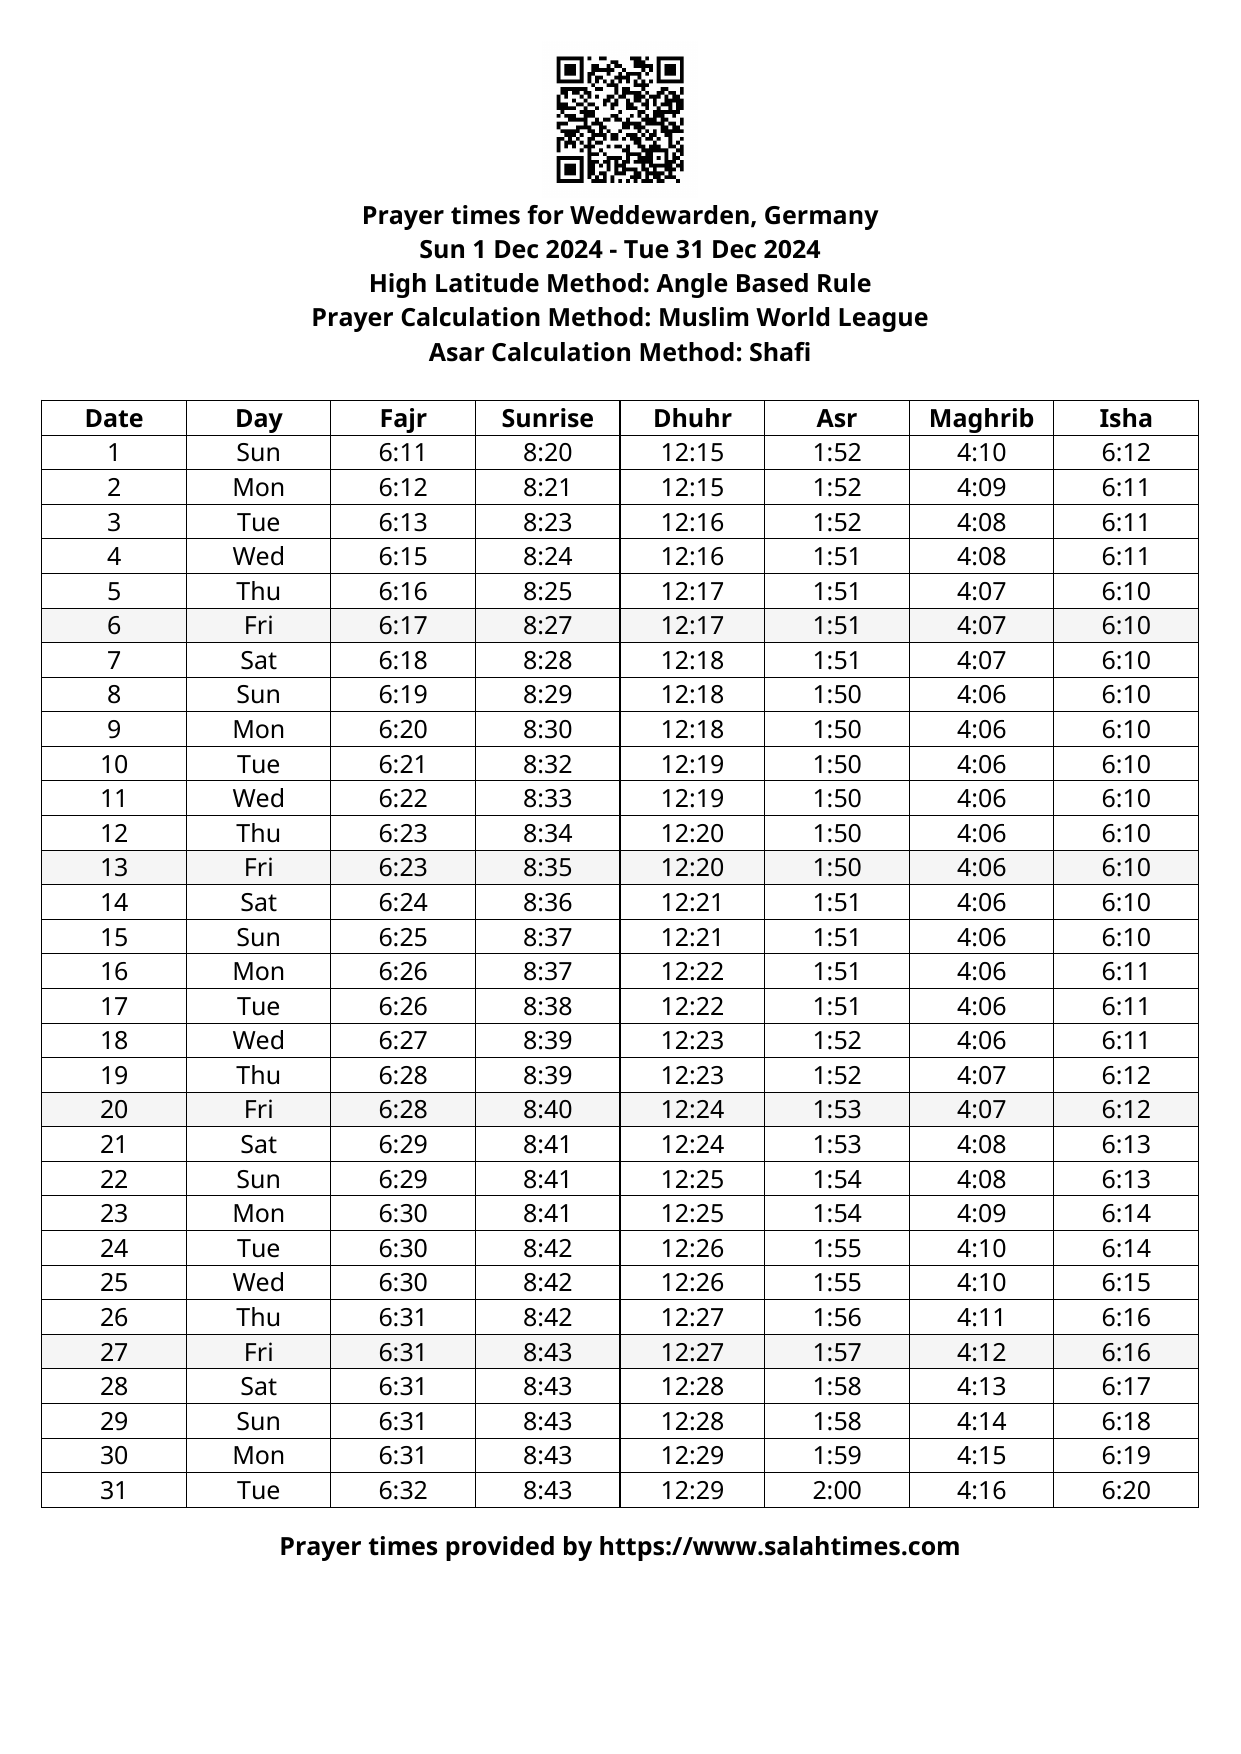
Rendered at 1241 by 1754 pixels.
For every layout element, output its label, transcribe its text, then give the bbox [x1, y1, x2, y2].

table_cell Wed [187, 1024, 330, 1057]
table_cell Tue [187, 747, 330, 780]
table_cell 14 [42, 885, 186, 919]
table_cell 12:24 [621, 1127, 764, 1161]
table_cell 1:51 [765, 609, 909, 642]
table_cell Thu [187, 816, 330, 849]
table_cell 12:19 [621, 747, 764, 780]
table_cell 6:13 [1054, 1127, 1198, 1161]
table_cell 6:10 [1054, 643, 1198, 677]
table_cell 6:11 [1054, 1024, 1198, 1057]
table_cell 1:56 [765, 1300, 909, 1334]
table_header Date [42, 401, 186, 434]
table_cell 17 [42, 989, 186, 1022]
table_cell 4:06 [910, 885, 1053, 919]
table_cell 12:28 [621, 1404, 764, 1437]
table_cell Wed [187, 781, 330, 815]
table_header Dhuhr [621, 401, 764, 434]
table_cell 1:53 [765, 1127, 909, 1161]
table_cell 8:37 [476, 954, 619, 988]
table_cell 1:58 [765, 1404, 909, 1437]
table_cell 1:55 [765, 1231, 909, 1264]
table_cell 6:16 [331, 574, 475, 607]
table_cell 26 [42, 1300, 186, 1334]
table_cell 8:30 [476, 712, 619, 746]
table_cell 6 [42, 609, 186, 642]
table_cell 4:06 [910, 678, 1053, 711]
table_cell 1:51 [765, 643, 909, 677]
table_cell 12:21 [621, 885, 764, 919]
table_cell 1:52 [765, 470, 909, 504]
table_cell 8:28 [476, 643, 619, 677]
table_cell Sat [187, 885, 330, 919]
table_cell Thu [187, 574, 330, 607]
table_cell 12:29 [621, 1439, 764, 1472]
table_cell 6:12 [1054, 1058, 1198, 1092]
table_cell 8:41 [476, 1127, 619, 1161]
table_cell 1:54 [765, 1196, 909, 1230]
table_cell 4:15 [910, 1439, 1053, 1472]
table_cell 1:50 [765, 851, 909, 884]
table_cell 21 [42, 1127, 186, 1161]
table_cell 4:12 [910, 1335, 1053, 1368]
table_cell Mon [187, 470, 330, 504]
table_header Asr [765, 401, 909, 434]
table_cell 4:13 [910, 1369, 1053, 1403]
table_cell 4:07 [910, 609, 1053, 642]
table_cell 1:58 [765, 1369, 909, 1403]
text Asar Calculation Method: Shafi [42, 334, 1198, 368]
table_cell Sat [187, 643, 330, 677]
table_cell 6:17 [1054, 1369, 1198, 1403]
table_header Sunrise [476, 401, 619, 434]
table_cell 6:25 [331, 920, 475, 953]
table_cell 4:16 [910, 1473, 1053, 1507]
table_cell 22 [42, 1162, 186, 1195]
table_cell 4:06 [910, 851, 1053, 884]
table_cell 6:15 [331, 539, 475, 573]
table_cell 12:26 [621, 1231, 764, 1264]
table_cell 12:15 [621, 436, 764, 469]
table_cell 12:27 [621, 1300, 764, 1334]
table_cell 12:28 [621, 1369, 764, 1403]
table_cell 3 [42, 505, 186, 538]
table_cell 8:40 [476, 1093, 619, 1126]
text Prayer Calculation Method: Muslim World League [42, 300, 1198, 334]
table_cell 8:41 [476, 1162, 619, 1195]
table_cell 6:11 [1054, 954, 1198, 988]
table_cell 1:50 [765, 747, 909, 780]
table_cell 4:07 [910, 1058, 1053, 1092]
table_cell 8:39 [476, 1058, 619, 1092]
table_cell 1 [42, 436, 186, 469]
table_cell 30 [42, 1439, 186, 1472]
table_cell 13 [42, 851, 186, 884]
table_cell Sat [187, 1369, 330, 1403]
table_cell 12:20 [621, 816, 764, 849]
table_cell 6:24 [331, 885, 475, 919]
table_cell 1:50 [765, 678, 909, 711]
table_cell 6:29 [331, 1127, 475, 1161]
table_cell 4:07 [910, 574, 1053, 607]
table_cell 8:25 [476, 574, 619, 607]
table_cell 12:16 [621, 539, 764, 573]
table_cell Wed [187, 539, 330, 573]
table_cell 1:57 [765, 1335, 909, 1368]
table_cell 6:10 [1054, 712, 1198, 746]
table_cell 16 [42, 954, 186, 988]
text Sun 1 Dec 2024 - Tue 31 Dec 2024 [42, 232, 1198, 266]
table_cell 1:52 [765, 1058, 909, 1092]
table_cell Tue [187, 1473, 330, 1507]
table_cell 12:21 [621, 920, 764, 953]
table_cell 8:27 [476, 609, 619, 642]
table_cell 8:20 [476, 436, 619, 469]
table_cell Wed [187, 1266, 330, 1299]
table_cell 6:30 [331, 1231, 475, 1264]
table_cell 1:55 [765, 1266, 909, 1299]
table_header Maghrib [910, 401, 1053, 434]
table_cell 6:12 [1054, 1093, 1198, 1126]
table_cell 6:30 [331, 1196, 475, 1230]
table_cell 6:18 [331, 643, 475, 677]
table_cell 6:13 [331, 505, 475, 538]
table_cell 6:28 [331, 1093, 475, 1126]
table_cell 1:54 [765, 1162, 909, 1195]
table_cell Mon [187, 712, 330, 746]
table_cell 25 [42, 1266, 186, 1299]
table_cell Fri [187, 1335, 330, 1368]
table_cell 6:14 [1054, 1196, 1198, 1230]
table_cell Sun [187, 678, 330, 711]
table_cell 6:21 [331, 747, 475, 780]
table_cell Tue [187, 989, 330, 1022]
table_cell 4:10 [910, 1231, 1053, 1264]
table_cell 4:06 [910, 920, 1053, 953]
table_cell 1:59 [765, 1439, 909, 1472]
table_cell 8:38 [476, 989, 619, 1022]
table_cell 6:12 [331, 470, 475, 504]
table_cell 6:10 [1054, 851, 1198, 884]
table_cell 6:10 [1054, 574, 1198, 607]
table_cell 6:30 [331, 1266, 475, 1299]
table_cell 1:51 [765, 920, 909, 953]
table_cell 8:43 [476, 1473, 619, 1507]
text Prayer times provided by https://www.salahtimes.com [42, 1528, 1198, 1563]
table_cell 8:41 [476, 1196, 619, 1230]
table_cell 1:51 [765, 989, 909, 1022]
table_cell Sun [187, 1162, 330, 1195]
table_cell 23 [42, 1196, 186, 1230]
table_cell 1:50 [765, 712, 909, 746]
table_cell 6:22 [331, 781, 475, 815]
table_cell 4:10 [910, 436, 1053, 469]
table_cell 4:08 [910, 505, 1053, 538]
table_cell 6:27 [331, 1024, 475, 1057]
table_cell 4:06 [910, 747, 1053, 780]
table_cell 8:39 [476, 1024, 619, 1057]
table_cell Sun [187, 1404, 330, 1437]
table_cell 1:52 [765, 505, 909, 538]
table_cell 12:29 [621, 1473, 764, 1507]
table_cell 8:43 [476, 1335, 619, 1368]
table_cell 12:20 [621, 851, 764, 884]
table_cell Thu [187, 1058, 330, 1092]
table_cell 6:31 [331, 1404, 475, 1437]
table_cell 4:06 [910, 954, 1053, 988]
table_cell 12 [42, 816, 186, 849]
table_cell Tue [187, 505, 330, 538]
table_cell 8:33 [476, 781, 619, 815]
table_cell 6:16 [1054, 1335, 1198, 1368]
table_cell 9 [42, 712, 186, 746]
table_cell 6:17 [331, 609, 475, 642]
table_cell 6:18 [1054, 1404, 1198, 1437]
table_cell Mon [187, 1196, 330, 1230]
table_cell 8 [42, 678, 186, 711]
table_cell 6:23 [331, 816, 475, 849]
table_cell 6:31 [331, 1335, 475, 1368]
table_cell 4:06 [910, 989, 1053, 1022]
table_cell 8:37 [476, 920, 619, 953]
table_cell 4:14 [910, 1404, 1053, 1437]
table_cell 8:43 [476, 1404, 619, 1437]
table_cell 18 [42, 1024, 186, 1057]
table_cell 4 [42, 539, 186, 573]
table_cell 19 [42, 1058, 186, 1092]
table_cell 6:12 [1054, 436, 1198, 469]
table_cell Fri [187, 609, 330, 642]
table_cell 8:29 [476, 678, 619, 711]
table_header Isha [1054, 401, 1198, 434]
table_cell 4:09 [910, 1196, 1053, 1230]
table_cell 5 [42, 574, 186, 607]
table_cell 1:52 [765, 1024, 909, 1057]
table_cell 1:53 [765, 1093, 909, 1126]
table_cell 4:06 [910, 1024, 1053, 1057]
table_cell 1:51 [765, 539, 909, 573]
table_cell 12:18 [621, 643, 764, 677]
table_cell 12:19 [621, 781, 764, 815]
table_header Day [187, 401, 330, 434]
table_cell 4:08 [910, 1127, 1053, 1161]
table_cell 8:24 [476, 539, 619, 573]
table_cell 4:08 [910, 539, 1053, 573]
table_cell 8:21 [476, 470, 619, 504]
table_cell 8:43 [476, 1369, 619, 1403]
table_cell 6:32 [331, 1473, 475, 1507]
table_header Fajr [331, 401, 475, 434]
table_cell 6:26 [331, 989, 475, 1022]
table_cell 6:11 [331, 436, 475, 469]
table_cell 12:17 [621, 574, 764, 607]
table_cell 7 [42, 643, 186, 677]
table_cell Sat [187, 1127, 330, 1161]
table_cell 15 [42, 920, 186, 953]
table_cell 1:50 [765, 781, 909, 815]
table_cell 4:11 [910, 1300, 1053, 1334]
table_cell 6:15 [1054, 1266, 1198, 1299]
table_cell 6:11 [1054, 539, 1198, 573]
table_cell 6:31 [331, 1369, 475, 1403]
table_cell 12:18 [621, 712, 764, 746]
table_cell 6:10 [1054, 747, 1198, 780]
table_cell Sun [187, 436, 330, 469]
table_cell 10 [42, 747, 186, 780]
table_cell 6:10 [1054, 885, 1198, 919]
table_cell 6:23 [331, 851, 475, 884]
table_cell 31 [42, 1473, 186, 1507]
table_cell 6:14 [1054, 1231, 1198, 1264]
table_cell 6:10 [1054, 781, 1198, 815]
table_cell 6:29 [331, 1162, 475, 1195]
table_cell 8:36 [476, 885, 619, 919]
table_cell 6:11 [1054, 505, 1198, 538]
table_cell 20 [42, 1093, 186, 1126]
table_cell 8:35 [476, 851, 619, 884]
table_cell 12:23 [621, 1058, 764, 1092]
table_cell Fri [187, 851, 330, 884]
table_cell Thu [187, 1300, 330, 1334]
text Prayer times for Weddewarden, Germany [42, 198, 1198, 232]
table_cell 6:20 [1054, 1473, 1198, 1507]
table_cell 8:43 [476, 1439, 619, 1472]
table_cell 6:11 [1054, 470, 1198, 504]
table_cell Tue [187, 1231, 330, 1264]
table_cell Mon [187, 954, 330, 988]
table_cell 6:19 [331, 678, 475, 711]
table_cell Sun [187, 920, 330, 953]
table_cell 12:26 [621, 1266, 764, 1299]
table_cell Mon [187, 1439, 330, 1472]
table_cell 12:24 [621, 1093, 764, 1126]
table_cell 8:23 [476, 505, 619, 538]
table_cell 6:31 [331, 1439, 475, 1472]
table_cell 4:08 [910, 1162, 1053, 1195]
table_cell 27 [42, 1335, 186, 1368]
table_cell 6:10 [1054, 816, 1198, 849]
table_cell 2:00 [765, 1473, 909, 1507]
table_cell 4:09 [910, 470, 1053, 504]
table_cell 12:17 [621, 609, 764, 642]
table_cell 6:10 [1054, 920, 1198, 953]
table_cell 12:22 [621, 989, 764, 1022]
table_cell 4:10 [910, 1266, 1053, 1299]
table_cell 2 [42, 470, 186, 504]
table_cell Fri [187, 1093, 330, 1126]
table_cell 6:13 [1054, 1162, 1198, 1195]
table_cell 8:42 [476, 1266, 619, 1299]
table_cell 1:51 [765, 954, 909, 988]
table_cell 6:20 [331, 712, 475, 746]
table_cell 6:28 [331, 1058, 475, 1092]
table_cell 6:19 [1054, 1439, 1198, 1472]
text High Latitude Method: Angle Based Rule [42, 266, 1198, 300]
table_cell 8:42 [476, 1231, 619, 1264]
table_cell 6:10 [1054, 678, 1198, 711]
picture [542, 41, 699, 198]
table_cell 12:23 [621, 1024, 764, 1057]
table_cell 24 [42, 1231, 186, 1264]
table_cell 6:26 [331, 954, 475, 988]
table_cell 6:10 [1054, 609, 1198, 642]
table_cell 11 [42, 781, 186, 815]
table_cell 12:16 [621, 505, 764, 538]
table_cell 4:06 [910, 712, 1053, 746]
table_cell 1:51 [765, 885, 909, 919]
table_cell 12:27 [621, 1335, 764, 1368]
table_cell 8:34 [476, 816, 619, 849]
table_cell 12:25 [621, 1196, 764, 1230]
table_cell 12:18 [621, 678, 764, 711]
table_cell 12:25 [621, 1162, 764, 1195]
table_cell 1:50 [765, 816, 909, 849]
table_cell 12:22 [621, 954, 764, 988]
table_cell 8:32 [476, 747, 619, 780]
table_cell 28 [42, 1369, 186, 1403]
table_cell 6:16 [1054, 1300, 1198, 1334]
table_cell 8:42 [476, 1300, 619, 1334]
table_cell 6:11 [1054, 989, 1198, 1022]
table_cell 4:06 [910, 781, 1053, 815]
table_cell 1:52 [765, 436, 909, 469]
table_cell 4:06 [910, 816, 1053, 849]
table_cell 4:07 [910, 1093, 1053, 1126]
table_cell 12:15 [621, 470, 764, 504]
table_cell 29 [42, 1404, 186, 1437]
table_cell 1:51 [765, 574, 909, 607]
table_cell 4:07 [910, 643, 1053, 677]
table_cell 6:31 [331, 1300, 475, 1334]
